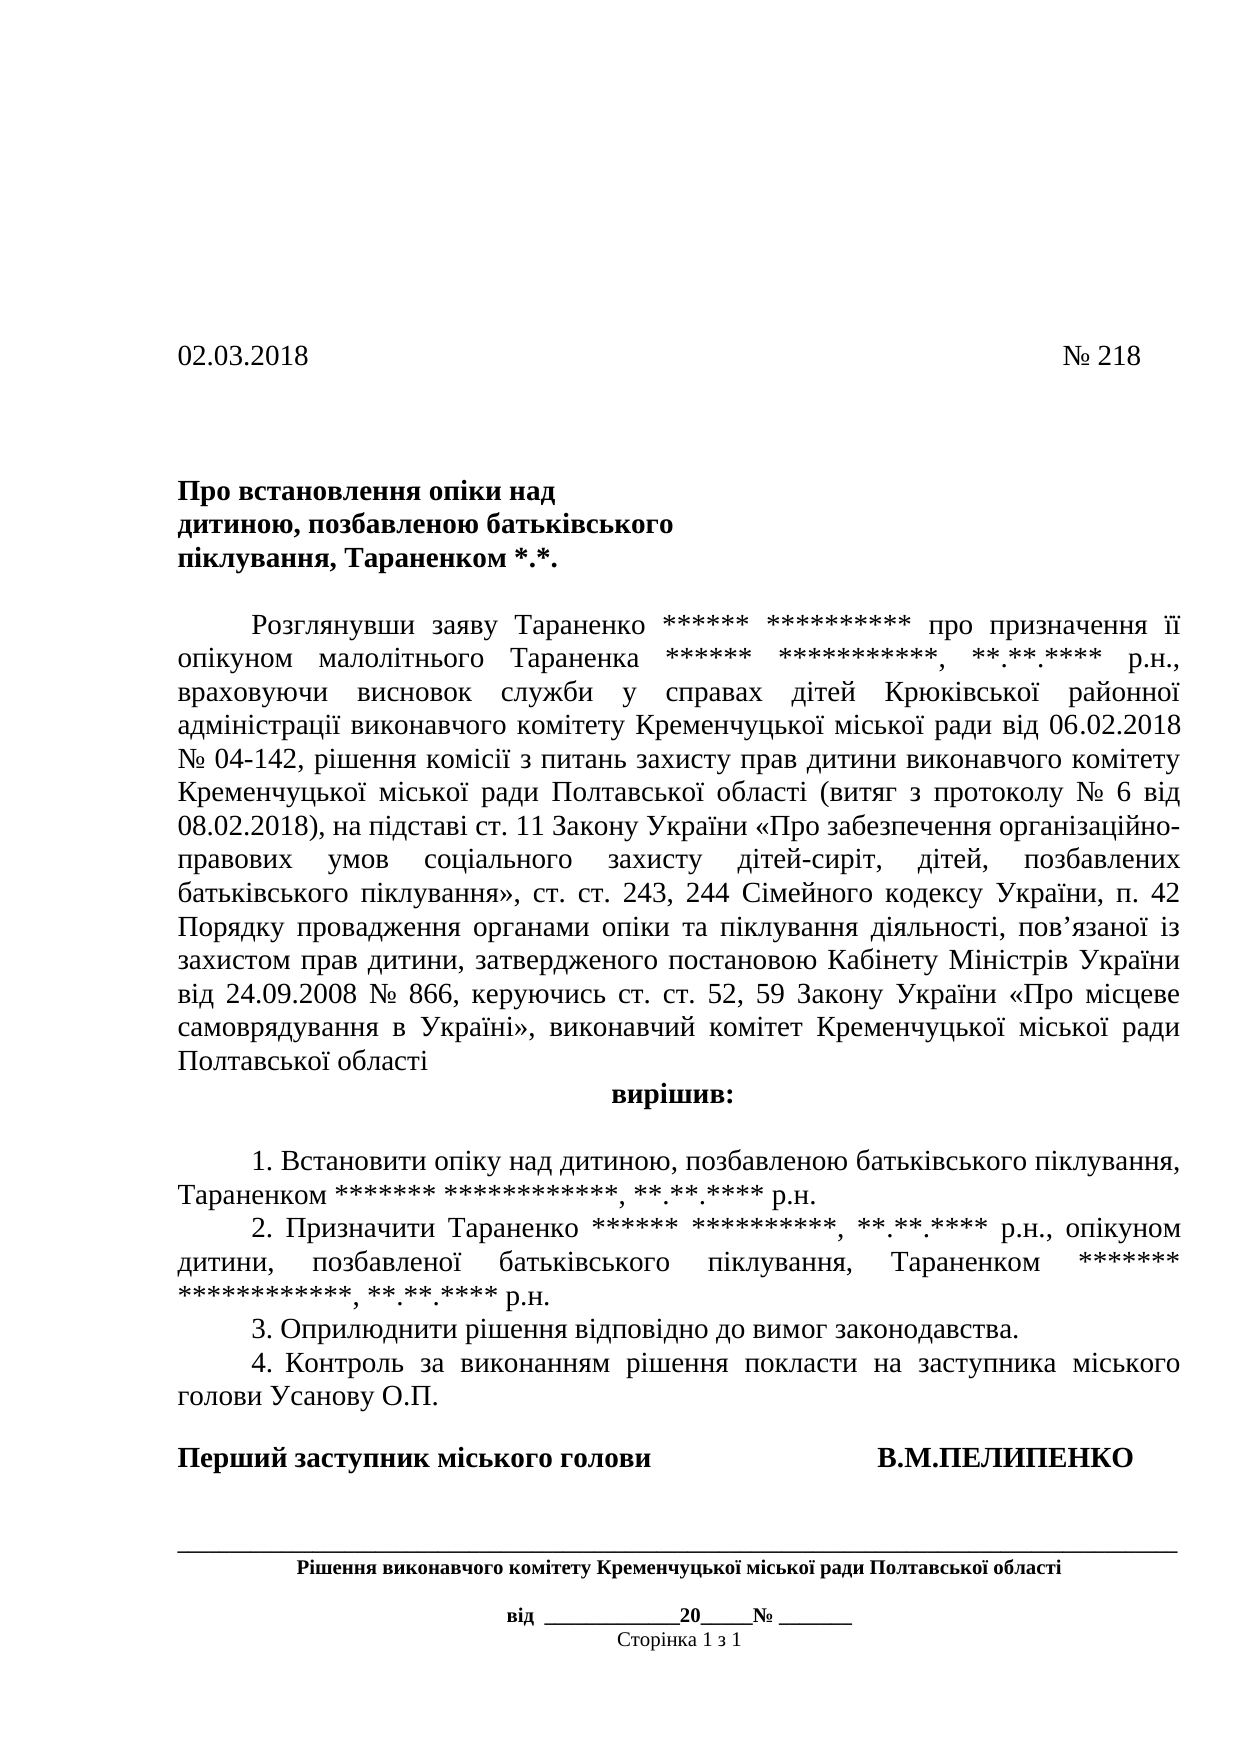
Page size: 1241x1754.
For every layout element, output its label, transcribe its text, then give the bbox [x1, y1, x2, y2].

text 3. Оприлюднити рішення відповідно до вимог законодавства. [177, 1311, 1181, 1345]
list 4. Контроль за виконанням рішення покласти на заступника міського голови Усанову О.П. [177, 1345, 1181, 1412]
text 02.03.2018 № 218 [177, 338, 1181, 372]
text Перший заступник міського голови В.М.ПЕЛИПЕНКО [177, 1441, 1181, 1474]
text 1. Встановити опіку над дитиною, позбавленою батьківського піклування, Тараненком ******* ************, **.**.**** р.н. [177, 1143, 1181, 1211]
text вирішив: [165, 1076, 1181, 1110]
text Про встановлення опіки над [177, 473, 1181, 506]
text дитиною, позбавленою батьківського [177, 506, 1181, 540]
text 2. Призначити Тараненко ****** **********, **.**.**** р.н., опікуном дитини, позбавленої батьківського піклування, Тараненком ******* ************, **.**.**** р.н. [177, 1211, 1181, 1311]
text Розглянувши заяву Тараненко ****** ********** про призначення її опікуном малолітнього Тараненка ****** ***********, **.**.**** р.н., враховуючи висновок служби у справах дітей Крюківської районної адміністрації виконавчого комітету Кременчуцької міської ради від 06.02.2018 № 04-142, рішення комісії з питань захисту прав дитини виконавчого комітету Кременчуцької міської ради Полтавської області (витяг з протоколу № 6 від 08.02.2018), на підставі ст. 11 Закону України «Про забезпечення організаційно-правових умов соціального захисту дітей-сиріт, дітей, позбавлених батьківського піклування», ст. ст. 243, 244 Сімейного кодексу України, п. 42 Порядку провадження органами опіки та піклування діяльності, пов’язаної із захистом прав дитини, затвердженого постановою Кабінету Міністрів України від 24.09.2008 № 866, керуючись ст. ст. 52, 59 Закону України «Про місцеве самоврядування в Україні», виконавчий комітет Кременчуцької міської ради Полтавської області [177, 607, 1181, 1076]
text піклування, Тараненком *.*. [177, 540, 1181, 573]
